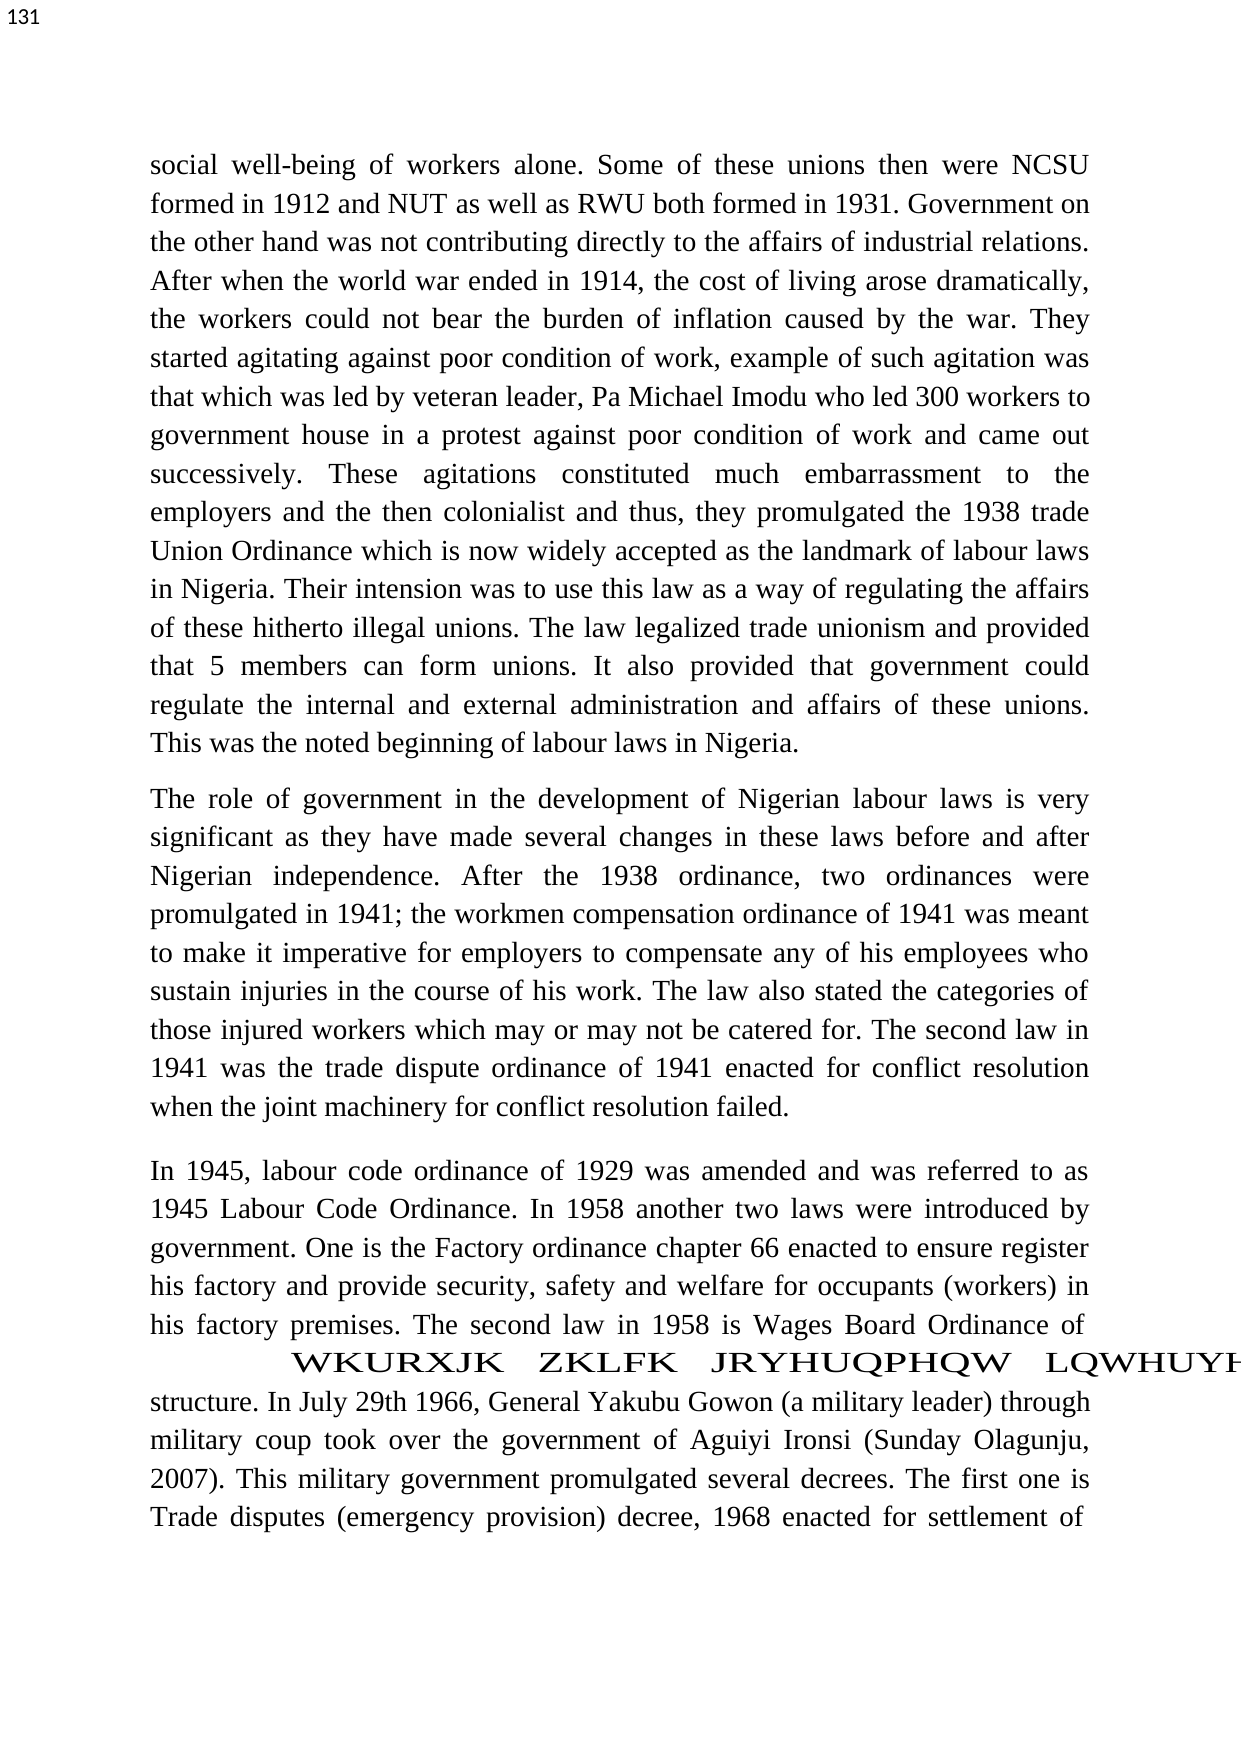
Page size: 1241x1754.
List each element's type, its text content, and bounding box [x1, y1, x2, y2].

text social well-being of workers alone. Some of these unions then were NCSU formed in 1912 and NUT as well as RWU both formed in 1931. Government on the other hand was not contributing directly to the affairs of industrial relations. After when the world war ended in 1914, the cost of living arose dramatically, the workers could not bear the burden of inflation caused by the war. They started agitating against poor condition of work, example of such agitation was that which was led by veteran leader, Pa Michael Imodu who led 300 workers to government house in a protest against poor condition of work and came out successively. These agitations constituted much embarrassment to the employers and the then colonialist and thus, they promulgated the 1938 trade Union Ordinance which is now widely accepted as the landmark of labour laws in Nigeria. Their intension was to use this law as a way of regulating the affairs of these hitherto illegal unions. The law legalized trade unionism and provided that 5 members can form unions. It also provided that government could regulate the internal and external administration and affairs of these unions. This was the noted beginning of labour laws in Nigeria. [150, 147, 1091, 759]
text structure. In July 29th 1966, General Yakubu Gowon (a military leader) through military coup took over the government of Aguiyi Ironsi (Sunday Olagunju, 2007). This military government promulgated several decrees. The first one is Trade disputes (emergency provision) decree, 1968 enacted for settlement of [150, 1384, 1091, 1533]
text WKURXJK ZKLFK JRYHUQPHQW LQWHUYH [150, 1346, 1240, 1379]
text In 1945, labour code ordinance of 1929 was amended and was referred to as 1945 Labour Code Ordinance. In 1958 another two laws were introduced by government. One is the Factory ordinance chapter 66 enacted to ensure register his factory and provide security, safety and welfare for occupants (workers) in his factory premises. The second law in 1958 is Wages Board Ordinance of [150, 1153, 1090, 1341]
text The role of government in the development of Nigerian labour laws is very significant as they have made several changes in these laws before and after Nigerian independence. After the 1938 ordinance, two ordinances were promulgated in 1941; the workmen compensation ordinance of 1941 was meant to make it imperative for employers to compensate any of his employees who sustain injuries in the course of his work. The law also stated the categories of those injured workers which may or may not be catered for. The second law in 1941 was the trade dispute ordinance of 1941 enacted for conflict resolution when the joint machinery for conflict resolution failed. [150, 781, 1090, 1123]
